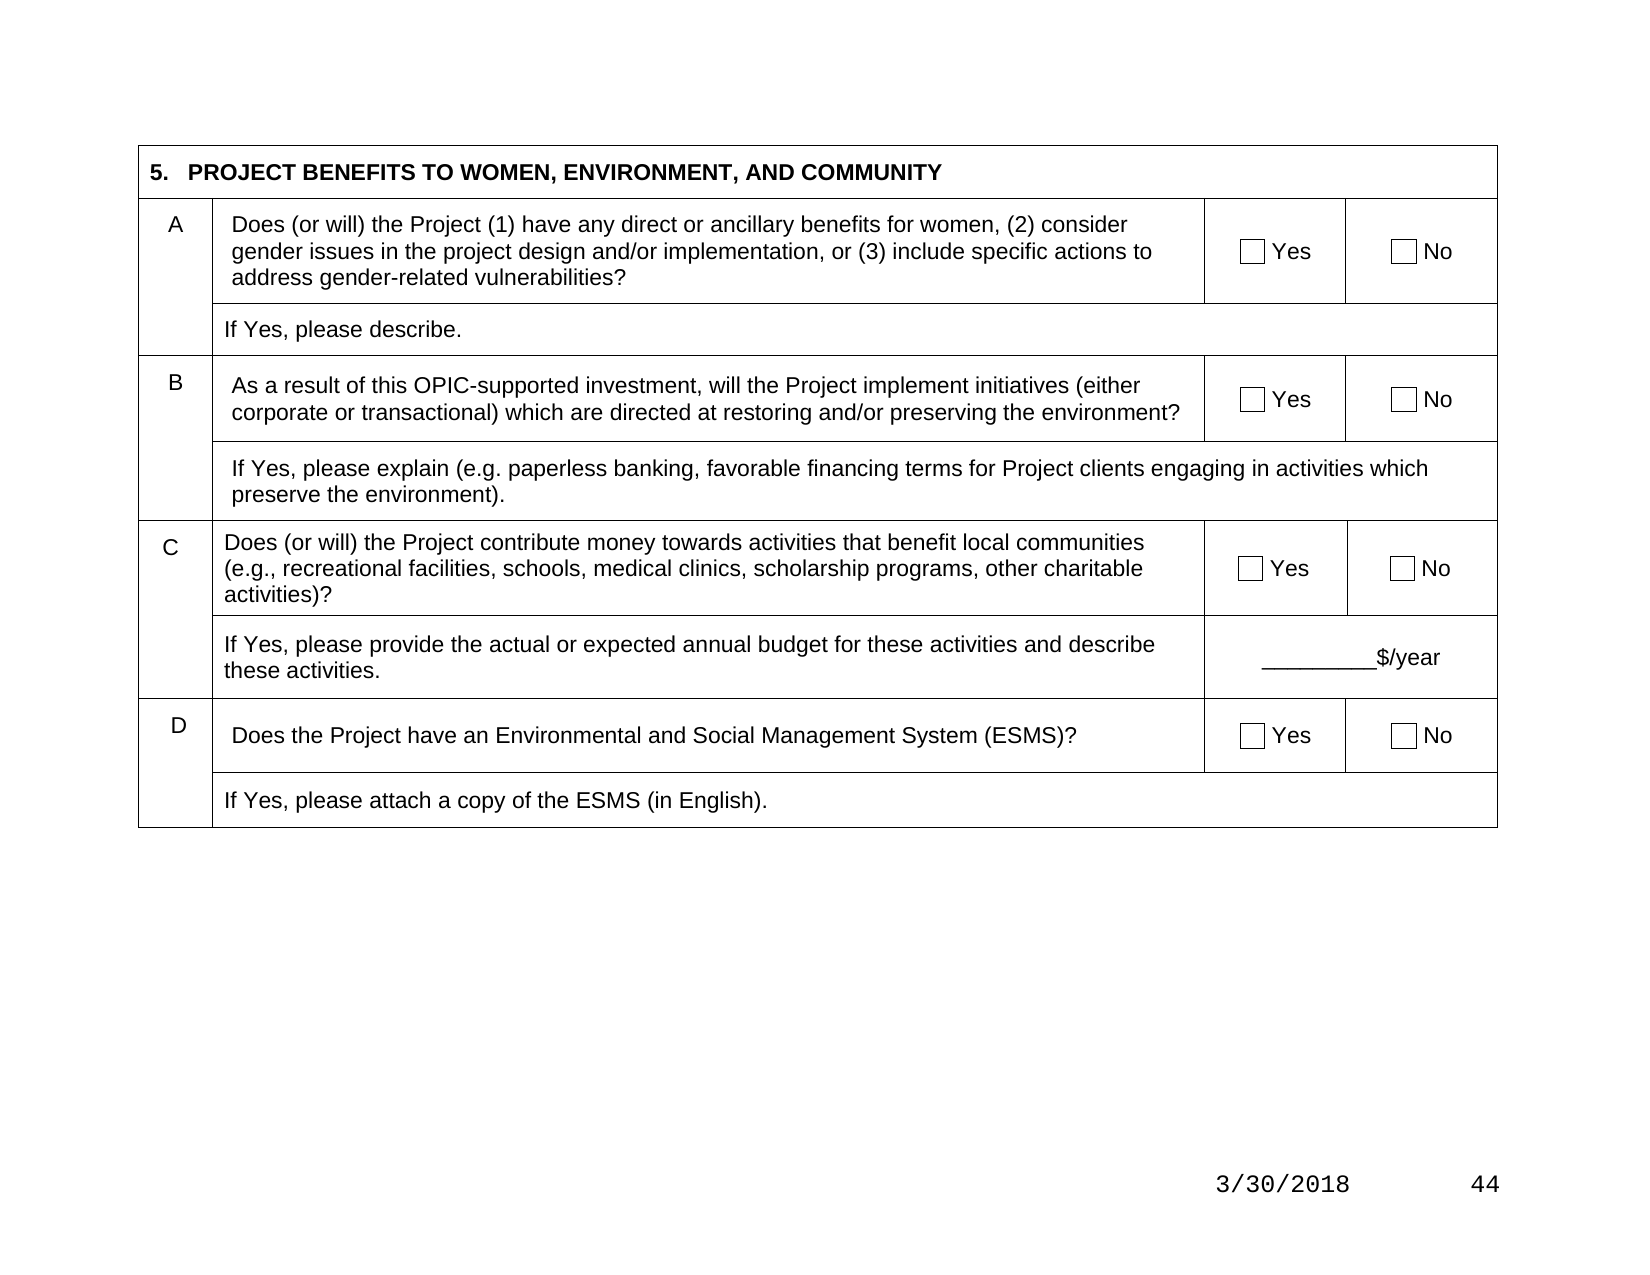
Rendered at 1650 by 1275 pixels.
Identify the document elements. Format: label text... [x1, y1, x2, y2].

table_cell A [139, 199, 212, 303]
table_cell Yes [1205, 356, 1345, 441]
table_cell D [139, 699, 212, 827]
table_cell Yes [1205, 199, 1345, 303]
table_cell C [139, 521, 212, 698]
table_cell Yes [1205, 699, 1345, 772]
table_cell _________$/year [1205, 616, 1497, 698]
table_cell If Yes, please provide the actual or expected annual budget for these activities and describe these activities. [213, 616, 1204, 698]
table_header 5. PROJECT BENEFITS TO WOMEN, ENVIRONMENT, AND COMMUNITY [139, 146, 1497, 198]
table_cell Does (or will) the Project contribute money towards activities that benefit local communities (e.g., recreational facilities, schools, medical clinics, scholarship programs, other charitable activities)? [213, 521, 1204, 615]
table_cell No [1346, 199, 1497, 303]
table_cell No [1346, 699, 1497, 772]
table_cell B [139, 356, 212, 520]
table_cell Does (or will) the Project (1) have any direct or ancillary benefits for women, (2) consider gender issues in the project design and/or implementation, or (3) include specific actions to address gender-related vulnerabilities? [213, 199, 1204, 303]
table_cell No [1346, 356, 1497, 441]
table_cell Yes [1205, 521, 1347, 615]
table_cell [139, 303, 212, 355]
table_cell Does the Project have an Environmental and Social Management System (ESMS)? [213, 699, 1204, 772]
table_cell No [1348, 521, 1497, 615]
table_cell As a result of this OPIC-supported investment, will the Project implement initiatives (either corporate or transactional) which are directed at restoring and/or preserving the environment? [213, 356, 1204, 441]
table_cell If Yes, please explain (e.g. paperless banking, favorable financing terms for Project clients engaging in activities which preserve the environment). [213, 442, 1497, 520]
table_cell If Yes, please attach a copy of the ESMS (in English). [213, 773, 1497, 827]
table_cell If Yes, please describe. [213, 304, 1497, 355]
